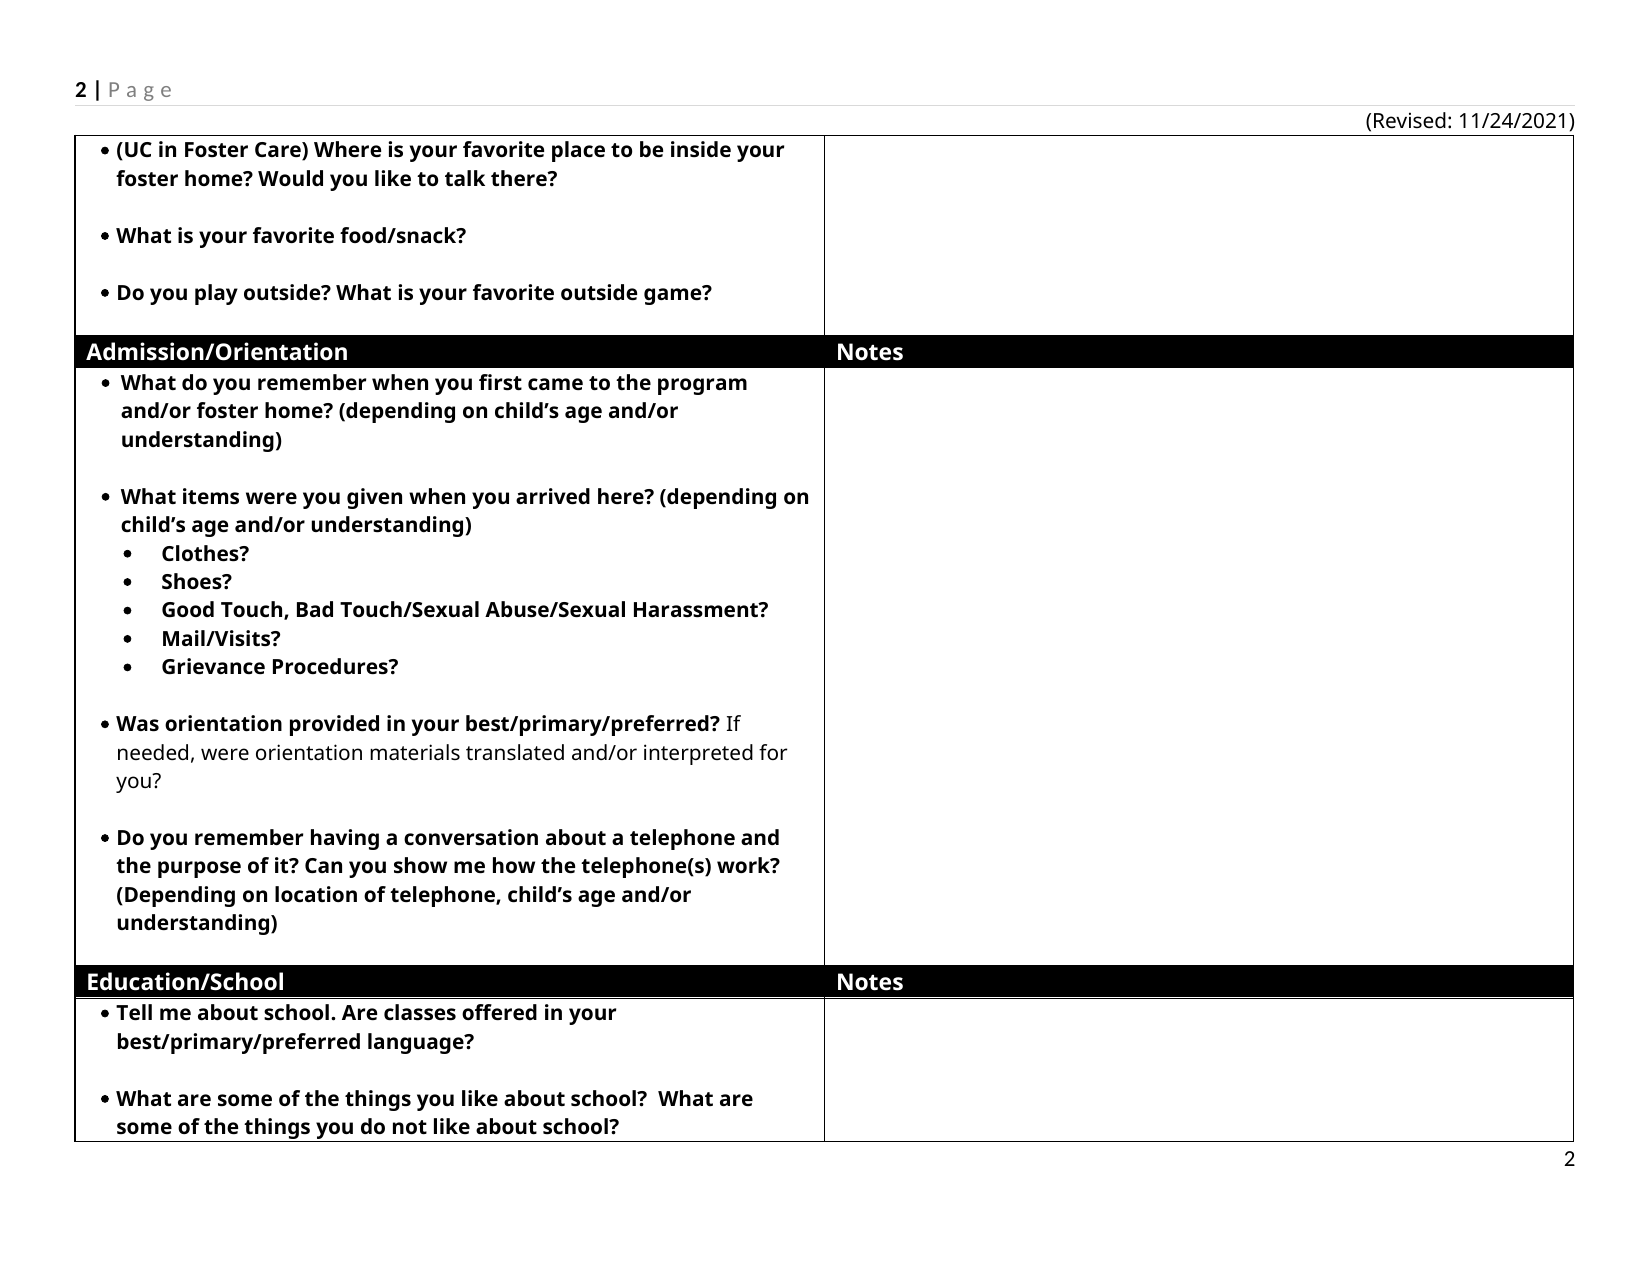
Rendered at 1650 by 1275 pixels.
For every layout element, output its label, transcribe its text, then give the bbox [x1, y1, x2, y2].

table_cell Notes [825, 336, 1573, 367]
table_cell Admission/Orientation [76, 336, 824, 367]
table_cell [76, 136, 824, 335]
table_cell What do you remember when you first came to the program and/or foster home? (depending on child’s age and/or understanding) What items were you given when you arrived here? (depending on child’s age and/or understanding) Clothes? Shoes? Good Touch, Bad Touch/Sexual Abuse/Sexual Harassment? Mail/Visits? Grievance Procedures? Was orientation provided in your best/primary/preferred? If needed, were orientation materials translated and/or interpreted for you? Do you remember having a conversation about a telephone and the purpose of it? Can you show me how the telephone(s) work? (Depending on location of telephone, child’s age and/or understanding) [76, 368, 824, 965]
table_cell [825, 136, 1573, 335]
table_cell [825, 999, 1573, 1141]
table_cell Notes [825, 966, 1573, 997]
table_cell [825, 368, 1573, 965]
table_cell Education/School [76, 966, 824, 997]
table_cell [76, 999, 824, 1141]
